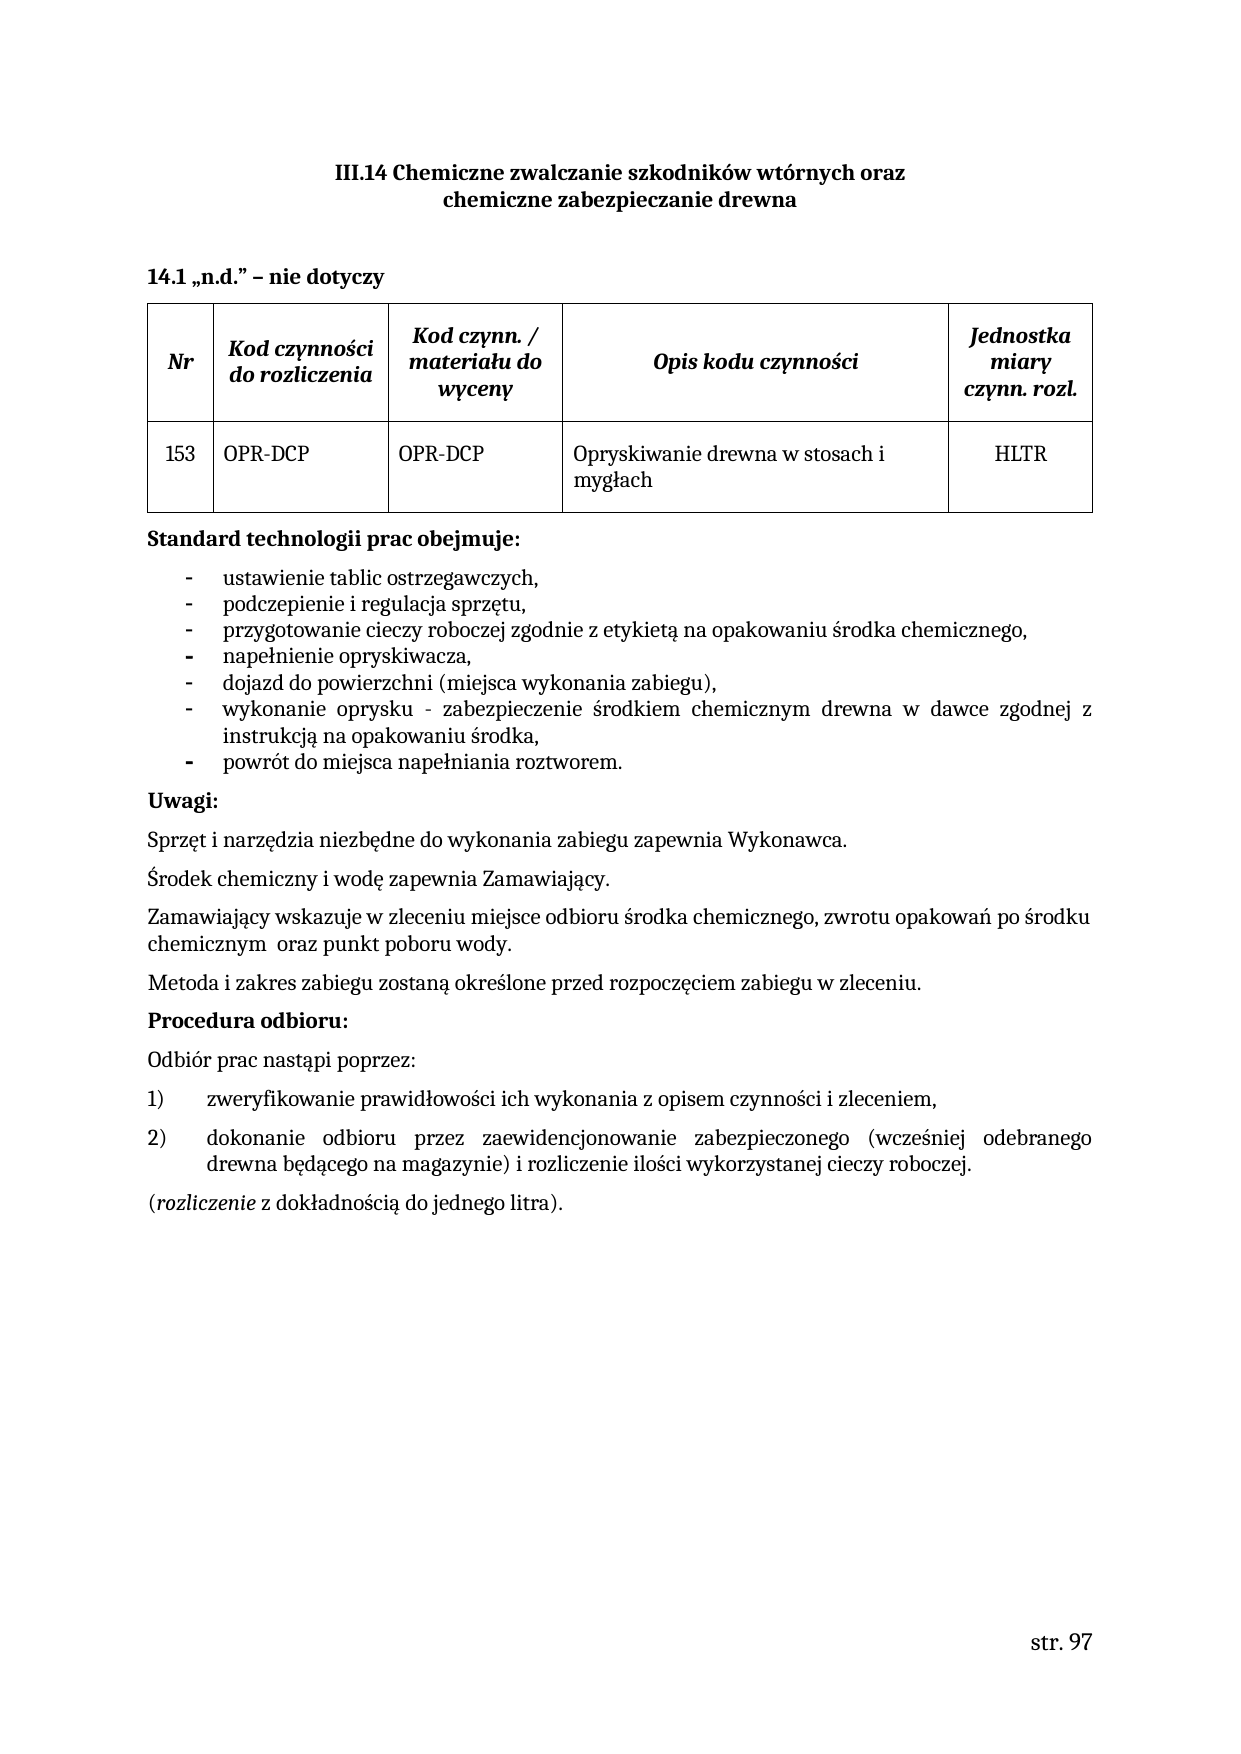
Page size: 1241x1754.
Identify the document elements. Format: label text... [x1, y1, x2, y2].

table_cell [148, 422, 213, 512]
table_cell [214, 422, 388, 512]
text (rozliczenie z dokładnością do jednego litra). [148, 1190, 1093, 1216]
list powrót do miejsca napełniania roztworem. [185, 749, 1093, 775]
list przygotowanie cieczy roboczej zgodnie z etykietą na opakowaniu środka chemicznego, [185, 617, 1093, 643]
text 14.1 „n.d.” – nie dotyczy [148, 264, 1093, 291]
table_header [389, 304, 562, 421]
text Sprzęt i narzędzia niezbędne do wykonania zabiegu zapewnia Wykonawca. [148, 826, 1093, 853]
text Standard technologii prac obejmuje: [148, 525, 1093, 552]
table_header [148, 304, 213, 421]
text Metoda i zakres zabiegu zostaną określone przed rozpoczęciem zabiegu w zleceniu. [148, 969, 1093, 996]
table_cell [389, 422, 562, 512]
text Zamawiający wskazuje w zleceniu miejsce odbioru środka chemicznego, zwrotu opakowań po środku chemicznym oraz punkt poboru wody. [148, 904, 1093, 957]
list napełnienie opryskiwacza, [185, 643, 1093, 670]
list wykonanie oprysku - zabezpieczenie środkiem chemicznym drewna w dawce zgodnej z instrukcją na opakowaniu środka, [185, 696, 1093, 749]
text Uwagi: [148, 788, 1093, 814]
text Środek chemiczny i wodę zapewnia Zamawiający. [148, 865, 1093, 892]
list podczepienie i regulacja sprzętu, [185, 591, 1093, 617]
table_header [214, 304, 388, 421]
text Odbiór prac nastąpi poprzez: [148, 1047, 1093, 1073]
subtitle III.14 Chemiczne zwalczanie szkodników wtórnych oraz chemiczne zabezpieczanie drewna [148, 160, 1093, 213]
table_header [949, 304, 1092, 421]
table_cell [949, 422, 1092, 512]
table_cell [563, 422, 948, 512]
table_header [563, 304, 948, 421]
text 2) dokonanie odbioru przez zaewidencjonowanie zabezpieczonego (wcześniej odebranego drewna będącego na magazynie) i rozliczenie ilości wykorzystanej cieczy roboczej. [148, 1125, 1093, 1177]
text 1) zweryfikowanie prawidłowości ich wykonania z opisem czynności i zleceniem, [148, 1086, 1093, 1112]
text Procedura odbioru: [148, 1008, 1093, 1034]
list dojazd do powierzchni (miejsca wykonania zabiegu), [185, 670, 1093, 696]
list ustawienie tablic ostrzegawczych, [185, 564, 1093, 591]
